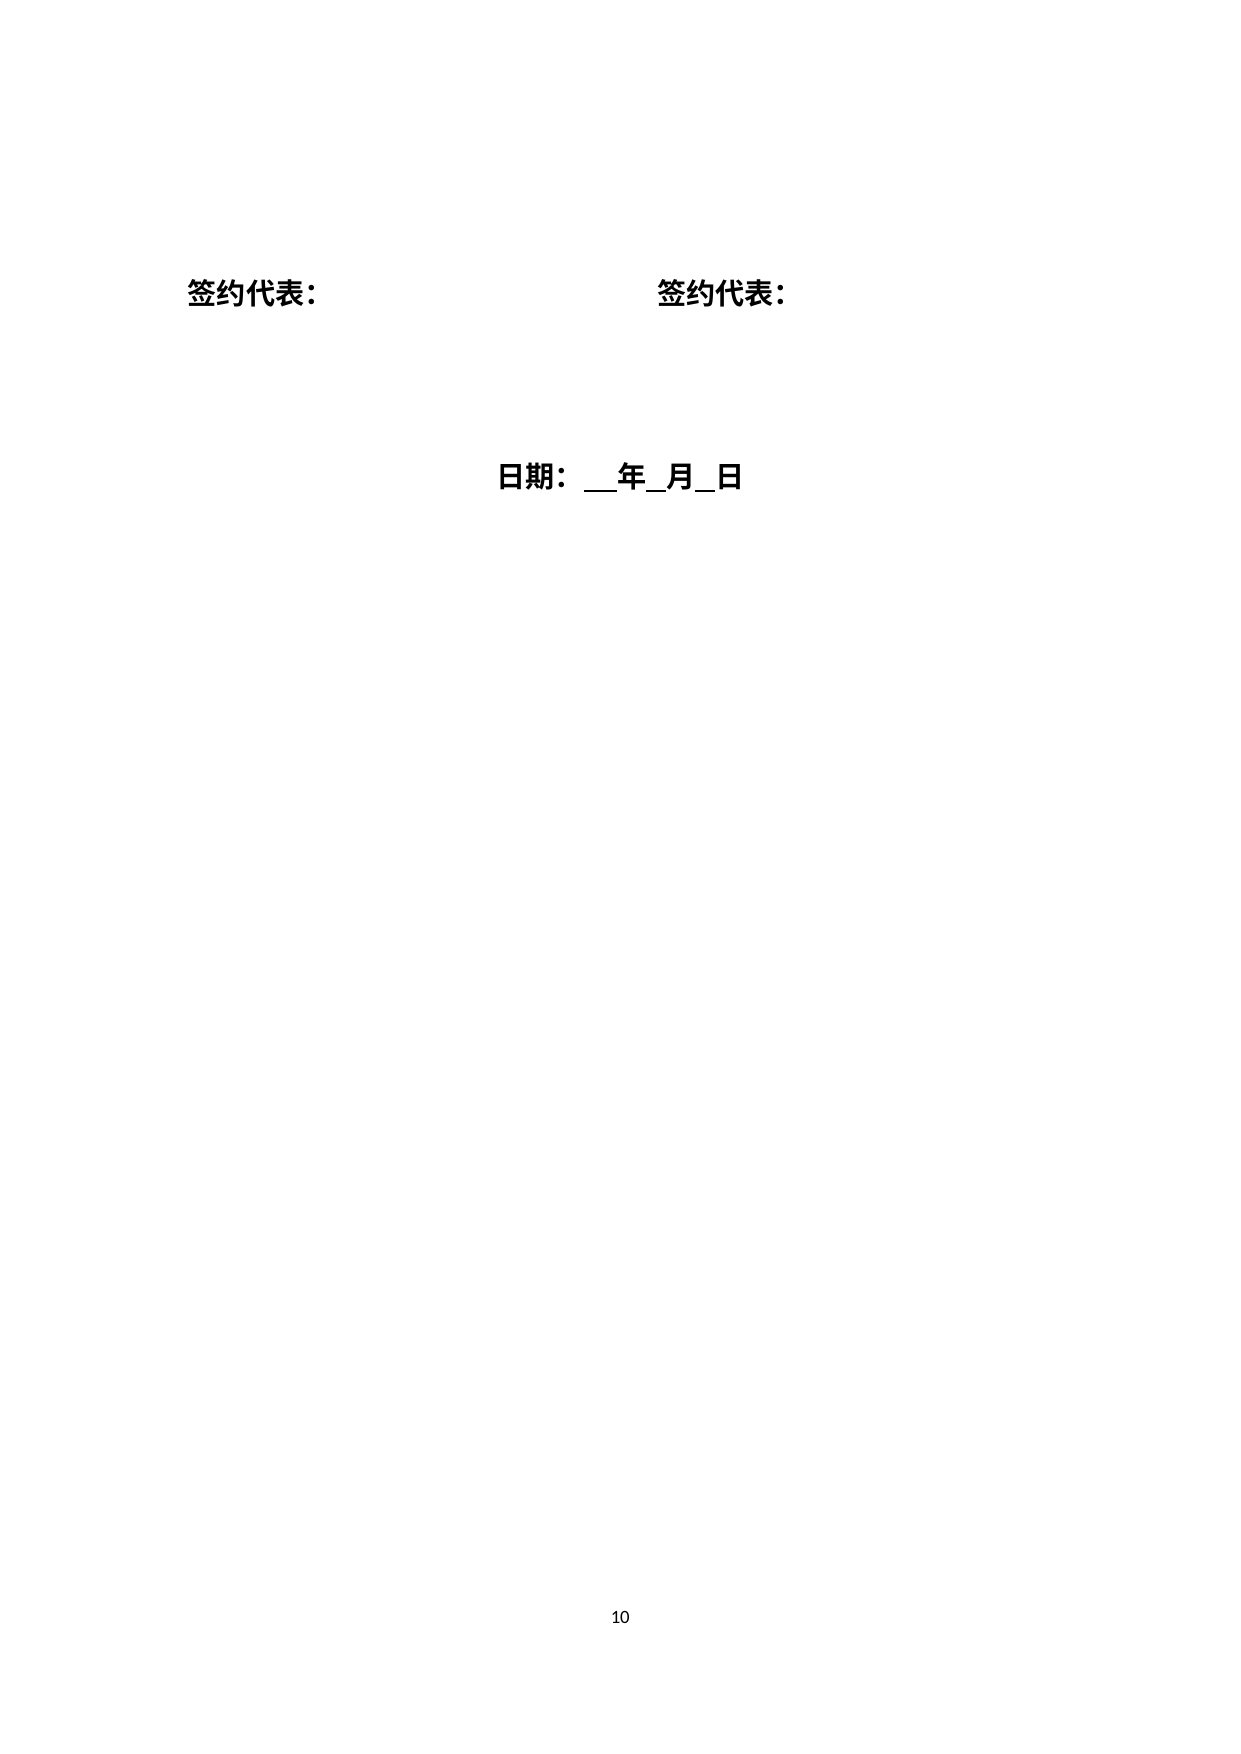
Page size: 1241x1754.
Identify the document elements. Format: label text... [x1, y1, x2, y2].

text 日期： 年 月 日 [187, 443, 1053, 508]
text 签约代表： 签约代表： [187, 259, 1053, 324]
